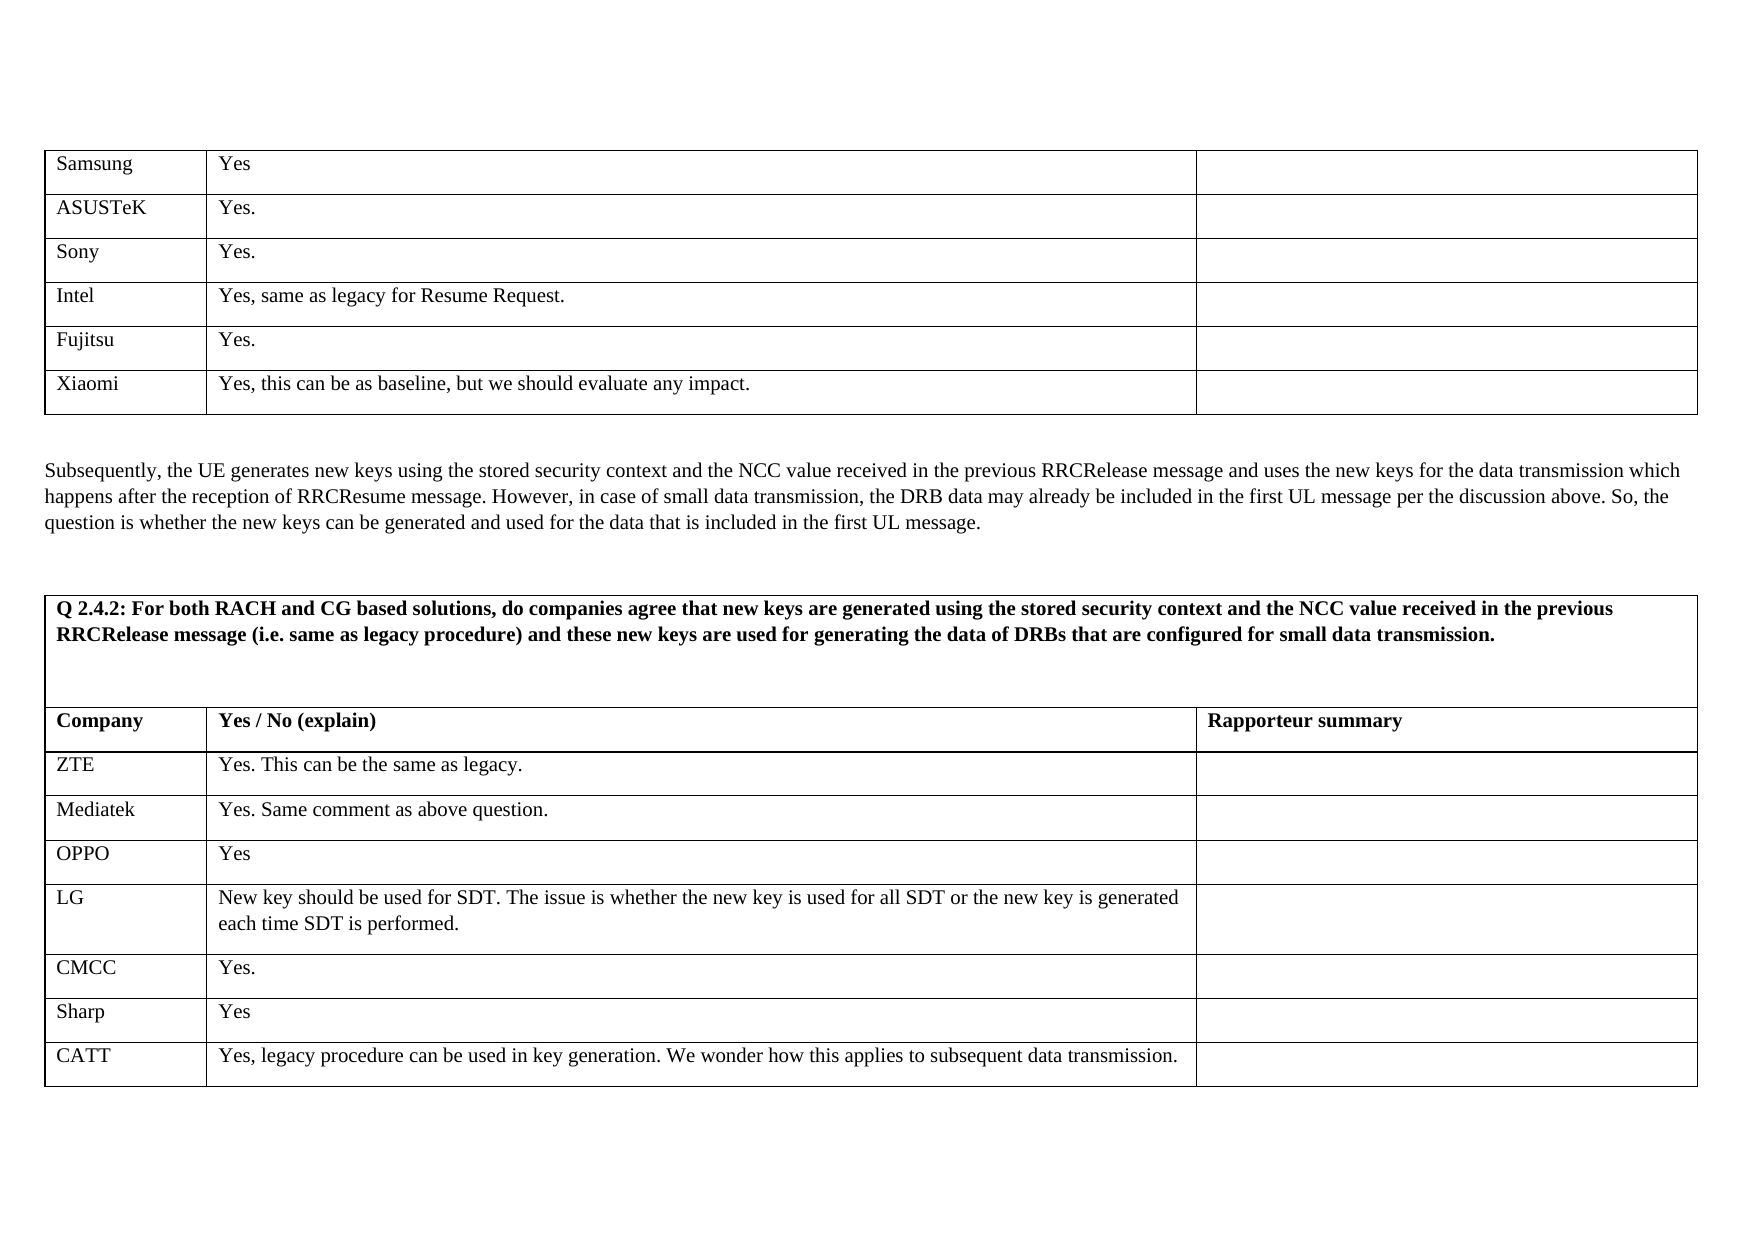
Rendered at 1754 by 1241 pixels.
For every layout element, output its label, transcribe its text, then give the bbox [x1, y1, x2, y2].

table_cell Sharp [46, 999, 206, 1042]
table_cell [1197, 753, 1697, 795]
table_cell Yes [207, 841, 1196, 883]
table_header Q 2.4.2: For both RACH and CG based solutions, do companies agree that new keys are generated using the stored security context and the NCC value received in the previous RRCRelease message (i.e. same as legacy procedure) and these new keys are used for generating the data of DRBs that are configured for small data transmission. [46, 596, 1697, 707]
table_cell Yes, this can be as baseline, but we should evaluate any impact. [207, 371, 1196, 414]
table_cell LG [46, 885, 206, 953]
table_cell New key should be used for SDT. The issue is whether the new key is used for all SDT or the new key is generated each time SDT is performed. [207, 885, 1196, 953]
table_cell [1197, 841, 1697, 883]
table_cell Yes / No (explain) [207, 708, 1196, 751]
table_cell OPPO [46, 841, 206, 883]
table_cell [1197, 371, 1697, 414]
table_cell Yes. [207, 239, 1196, 282]
table_cell Yes, same as legacy for Resume Request. [207, 283, 1196, 326]
table_cell Yes. This can be the same as legacy. [207, 753, 1196, 795]
table_cell ZTE [46, 753, 206, 795]
table_cell [1197, 283, 1697, 326]
table_cell Rapporteur summary [1197, 708, 1697, 751]
table_cell CMCC [46, 955, 206, 998]
table_cell Company [46, 708, 206, 751]
table_cell Yes. [207, 327, 1196, 370]
table_cell [1197, 796, 1697, 839]
table_cell Intel [46, 283, 206, 326]
table_cell Yes. [207, 195, 1196, 238]
table_cell Sony [46, 239, 206, 282]
table_cell Fujitsu [46, 327, 206, 370]
table_cell Yes. Same comment as above question. [207, 796, 1196, 839]
table_cell Mediatek [46, 796, 206, 839]
table_cell [1197, 955, 1697, 998]
table_cell Yes. [207, 955, 1196, 998]
table_cell [1197, 885, 1697, 953]
table_cell [1197, 327, 1697, 370]
table_cell Yes [207, 151, 1196, 194]
table_cell CATT [46, 1043, 206, 1086]
text Subsequently, the UE generates new keys using the stored security context and the NCC value received in the previous RRCRelease message and uses the new keys for the data transmission which happens after the reception of RRCResume message. However, in case of small data transmission, the DRB data may already be included in the first UL message per the discussion above. So, the question is whether the new keys can be generated and used for the data that is included in the first UL message. [44, 458, 1698, 534]
table_cell [1197, 195, 1697, 238]
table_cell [207, 1043, 1196, 1086]
table_cell [1197, 151, 1697, 194]
table_cell Samsung [46, 151, 206, 194]
table_cell [1197, 1043, 1697, 1086]
table_cell ASUSTeK [46, 195, 206, 238]
table_cell [1197, 239, 1697, 282]
table_cell Yes [207, 999, 1196, 1042]
table_cell Xiaomi [46, 371, 206, 414]
table_cell [1197, 999, 1697, 1042]
